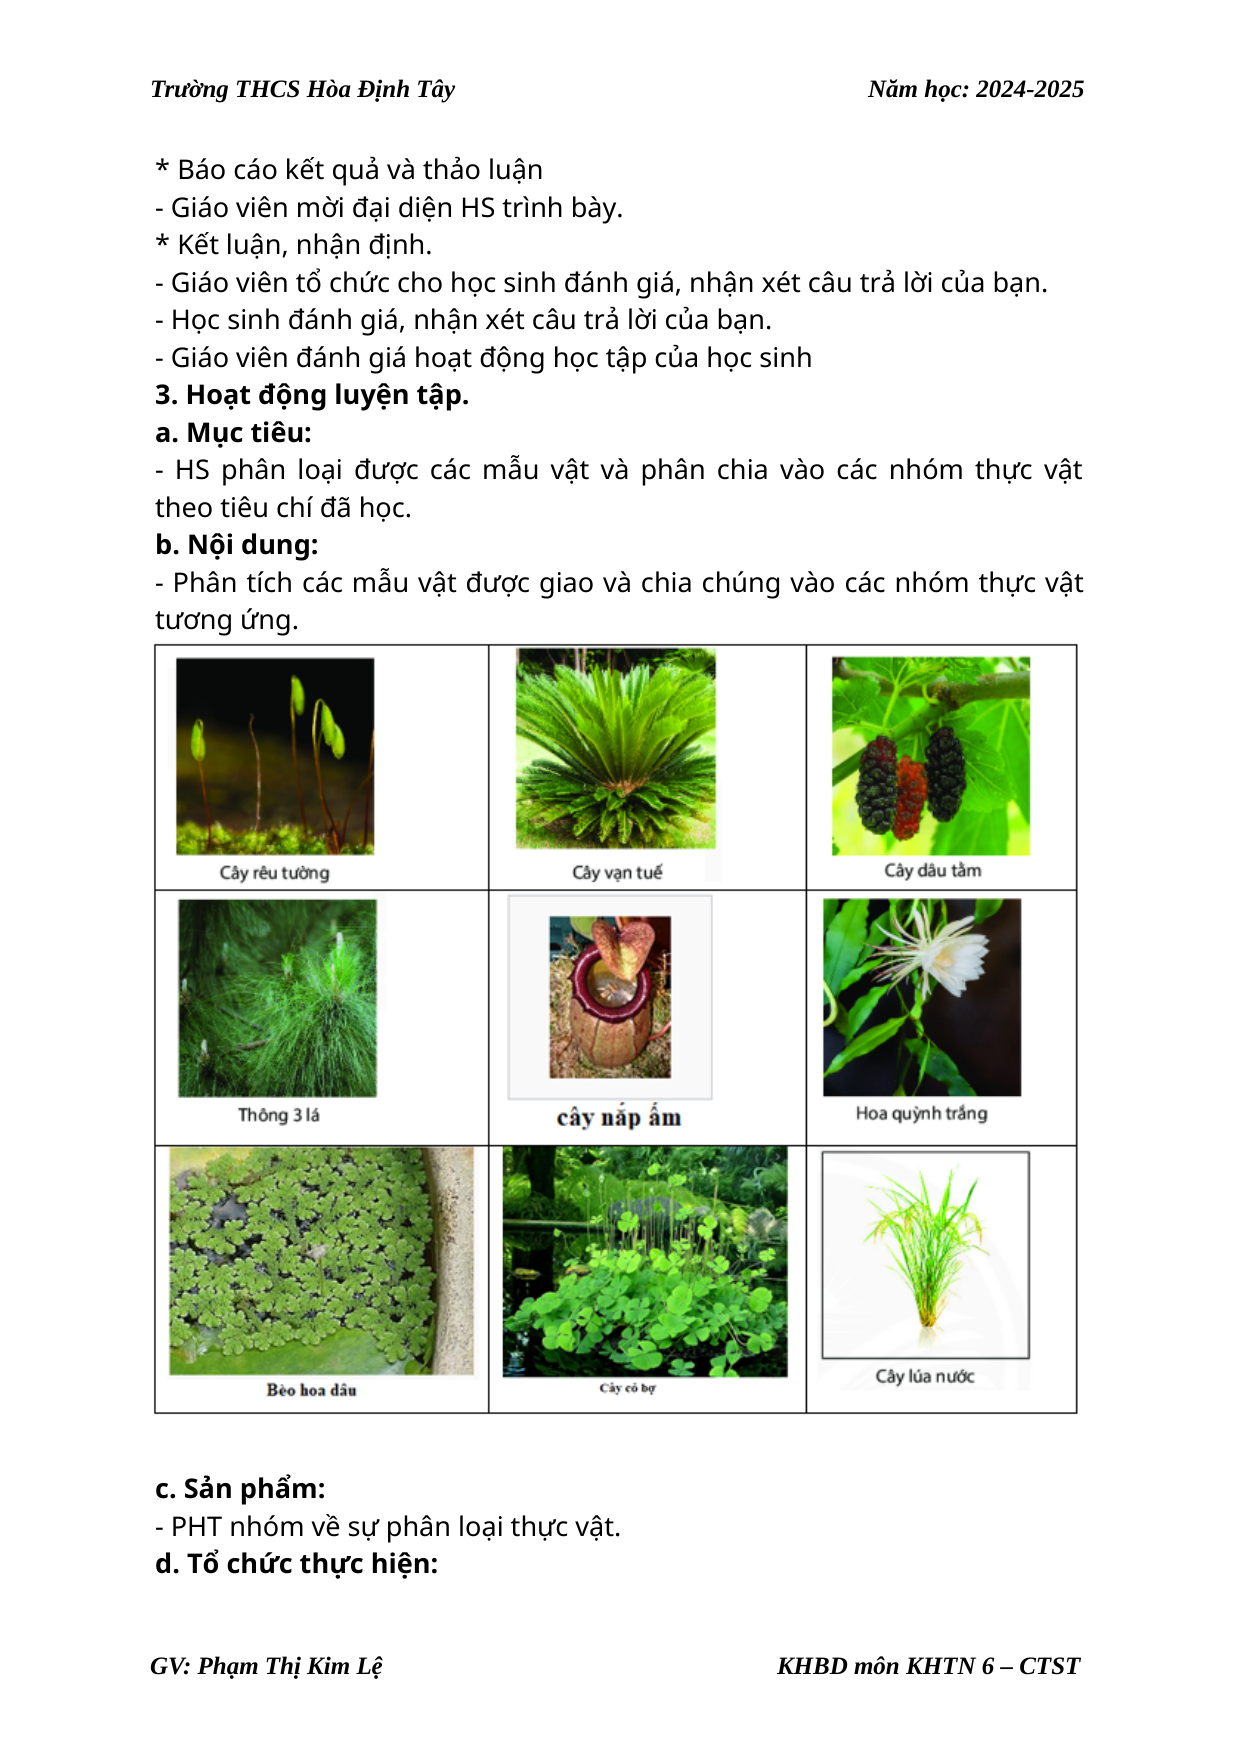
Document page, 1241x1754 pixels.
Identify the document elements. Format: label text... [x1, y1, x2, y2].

text * Kết luận, nhận định. [155, 225, 1085, 262]
text - Giáo viên tổ chức cho học sinh đánh giá, nhận xét câu trả lời của bạn. [155, 262, 1085, 300]
text - Học sinh đánh giá, nhận xét câu trả lời của bạn. [155, 300, 1085, 337]
text a. Mục tiêu: [155, 412, 1085, 450]
text - PHT nhóm về sự phân loại thực vật. [155, 1507, 1085, 1544]
picture [150, 637, 1091, 1420]
text c. Sản phẩm: [155, 1469, 1085, 1507]
text b. Nội dung: [155, 525, 1085, 562]
text - Giáo viên mời đại diện HS trình bày. [155, 187, 1085, 225]
text 3. Hoạt động luyện tập. [155, 375, 1085, 412]
text d. Tổ chức thực hiện: [155, 1544, 1085, 1582]
text - Giáo viên đánh giá hoạt động học tập của học sinh [155, 337, 1085, 375]
text - Phân tích các mẫu vật được giao và chia chúng vào các nhóm thực vật tương ứng. [155, 562, 1085, 637]
text - HS phân loại được các mẫu vật và phân chia vào các nhóm thực vật theo tiêu chí đã học. [155, 450, 1085, 525]
text * Báo cáo kết quả và thảo luận [155, 150, 1085, 187]
